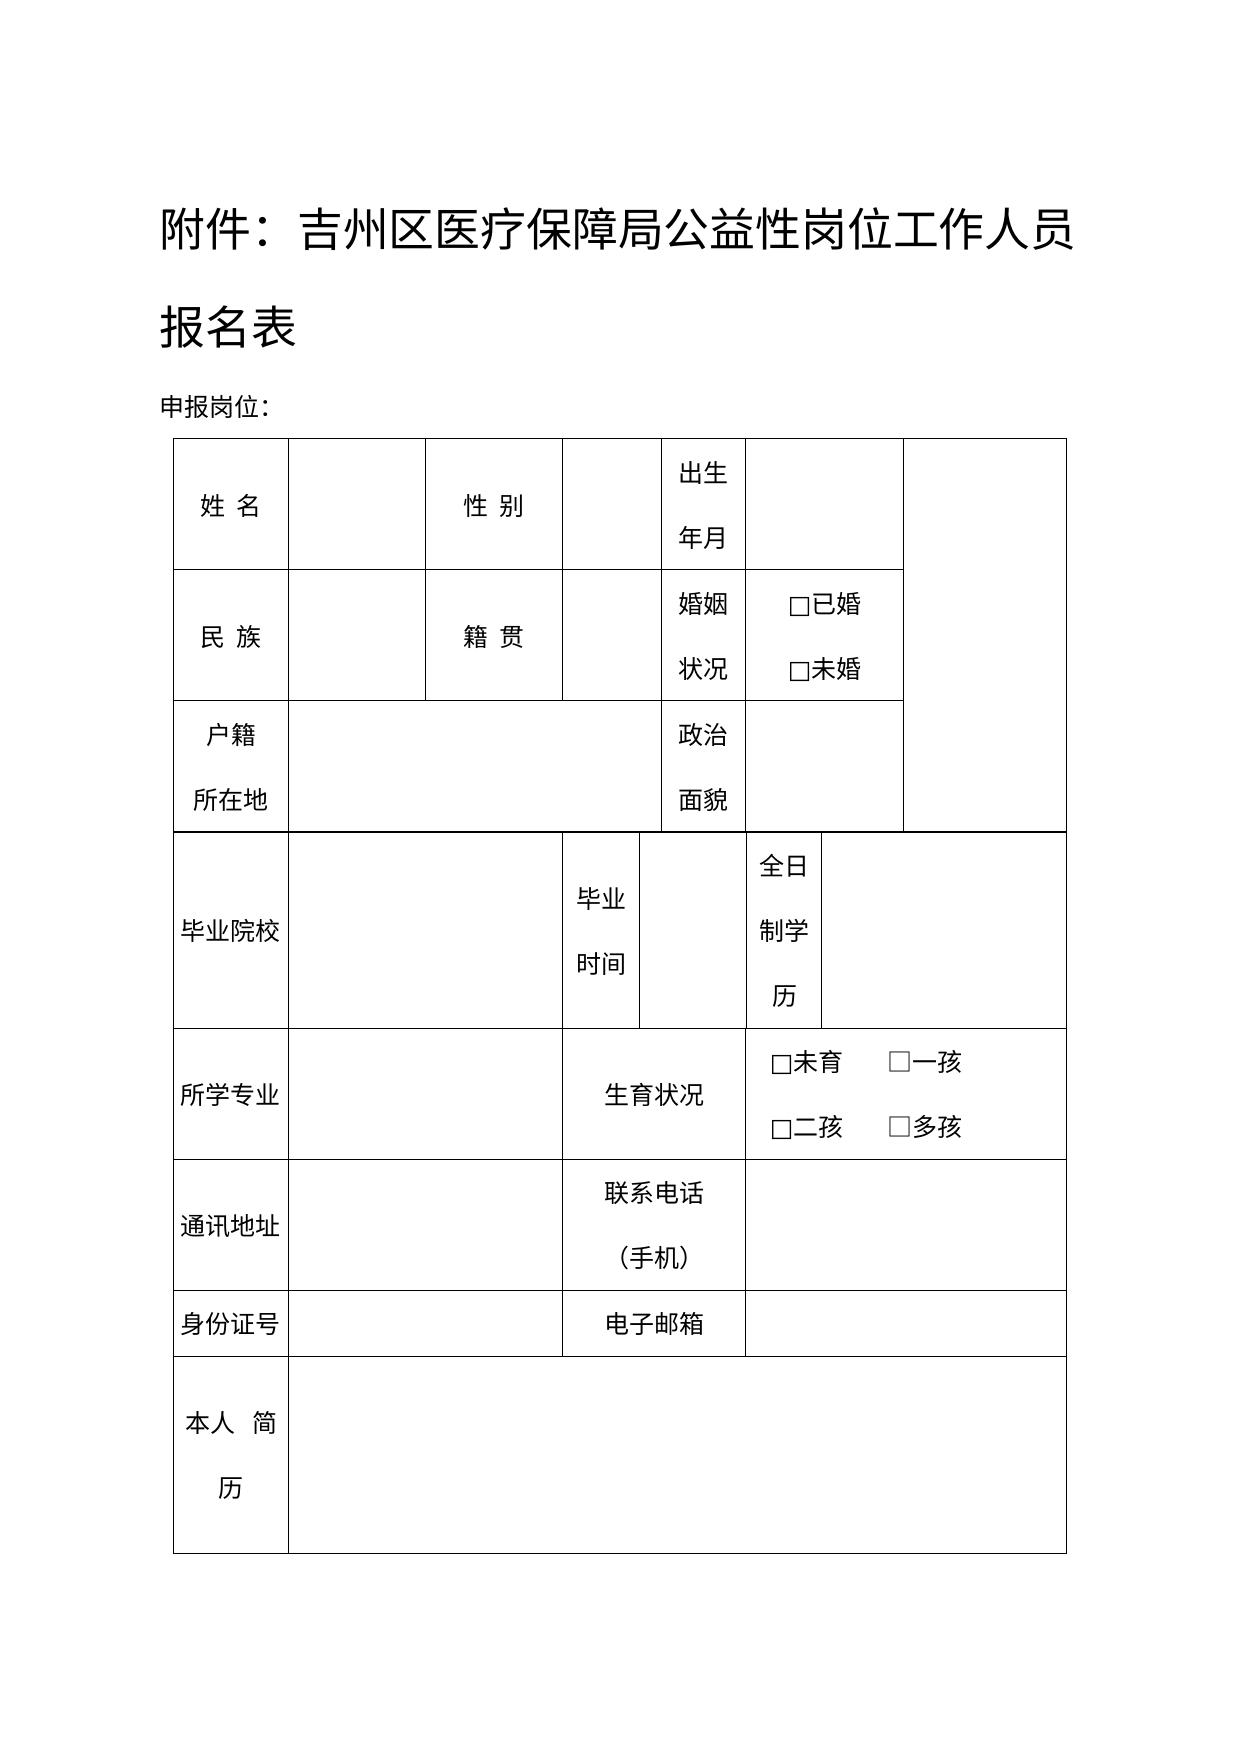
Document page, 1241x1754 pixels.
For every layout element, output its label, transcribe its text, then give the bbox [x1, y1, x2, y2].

table_cell 通讯地址 [174, 1160, 288, 1289]
table_header 性 别 [426, 439, 562, 569]
table_cell □已婚 □未婚 [746, 570, 903, 700]
table_cell [746, 1291, 1066, 1356]
table_header [563, 439, 661, 569]
table_cell □未育 □一孩 □二孩 □多孩 [746, 1029, 1066, 1158]
table_cell 政治面貌 [662, 701, 745, 831]
table_cell 户籍 所在地 [174, 701, 288, 831]
table_cell 籍 贯 [426, 570, 562, 700]
table_cell [640, 833, 746, 1027]
table_cell [822, 833, 1066, 1027]
text 附件：吉州区医疗保障局公益性岗位工作人员报名表 [159, 178, 1081, 373]
table_cell [746, 701, 903, 831]
table_cell 全日制学历 [747, 833, 821, 1027]
table_header 姓 名 [174, 439, 288, 569]
text 申报岗位： [159, 373, 1081, 438]
table_cell 身份证号 [174, 1291, 288, 1356]
table_cell [746, 1160, 1066, 1289]
table_cell 生育状况 [563, 1029, 745, 1158]
table_cell [563, 570, 661, 700]
table_header 出生年月 [662, 439, 745, 569]
table_cell 本人 简历 [174, 1357, 288, 1552]
table_cell 所学专业 [174, 1029, 288, 1158]
table_cell [289, 1291, 562, 1356]
table_cell 婚姻 状况 [662, 570, 745, 700]
table_cell [289, 1160, 562, 1289]
table_cell [289, 1357, 1066, 1552]
table_cell 毕业院校 [174, 833, 288, 1027]
table_cell [289, 701, 661, 831]
table_cell 电子邮箱 [563, 1291, 745, 1356]
table_cell 毕业 时间 [563, 833, 639, 1027]
table_cell [289, 833, 562, 1027]
table_cell [289, 570, 425, 700]
table_cell 联系电话 （手机） [563, 1160, 745, 1289]
table_header [746, 439, 903, 569]
table_header [289, 439, 425, 569]
table_cell [289, 1029, 562, 1158]
table_cell 民 族 [174, 570, 288, 700]
table_header [904, 439, 1066, 831]
